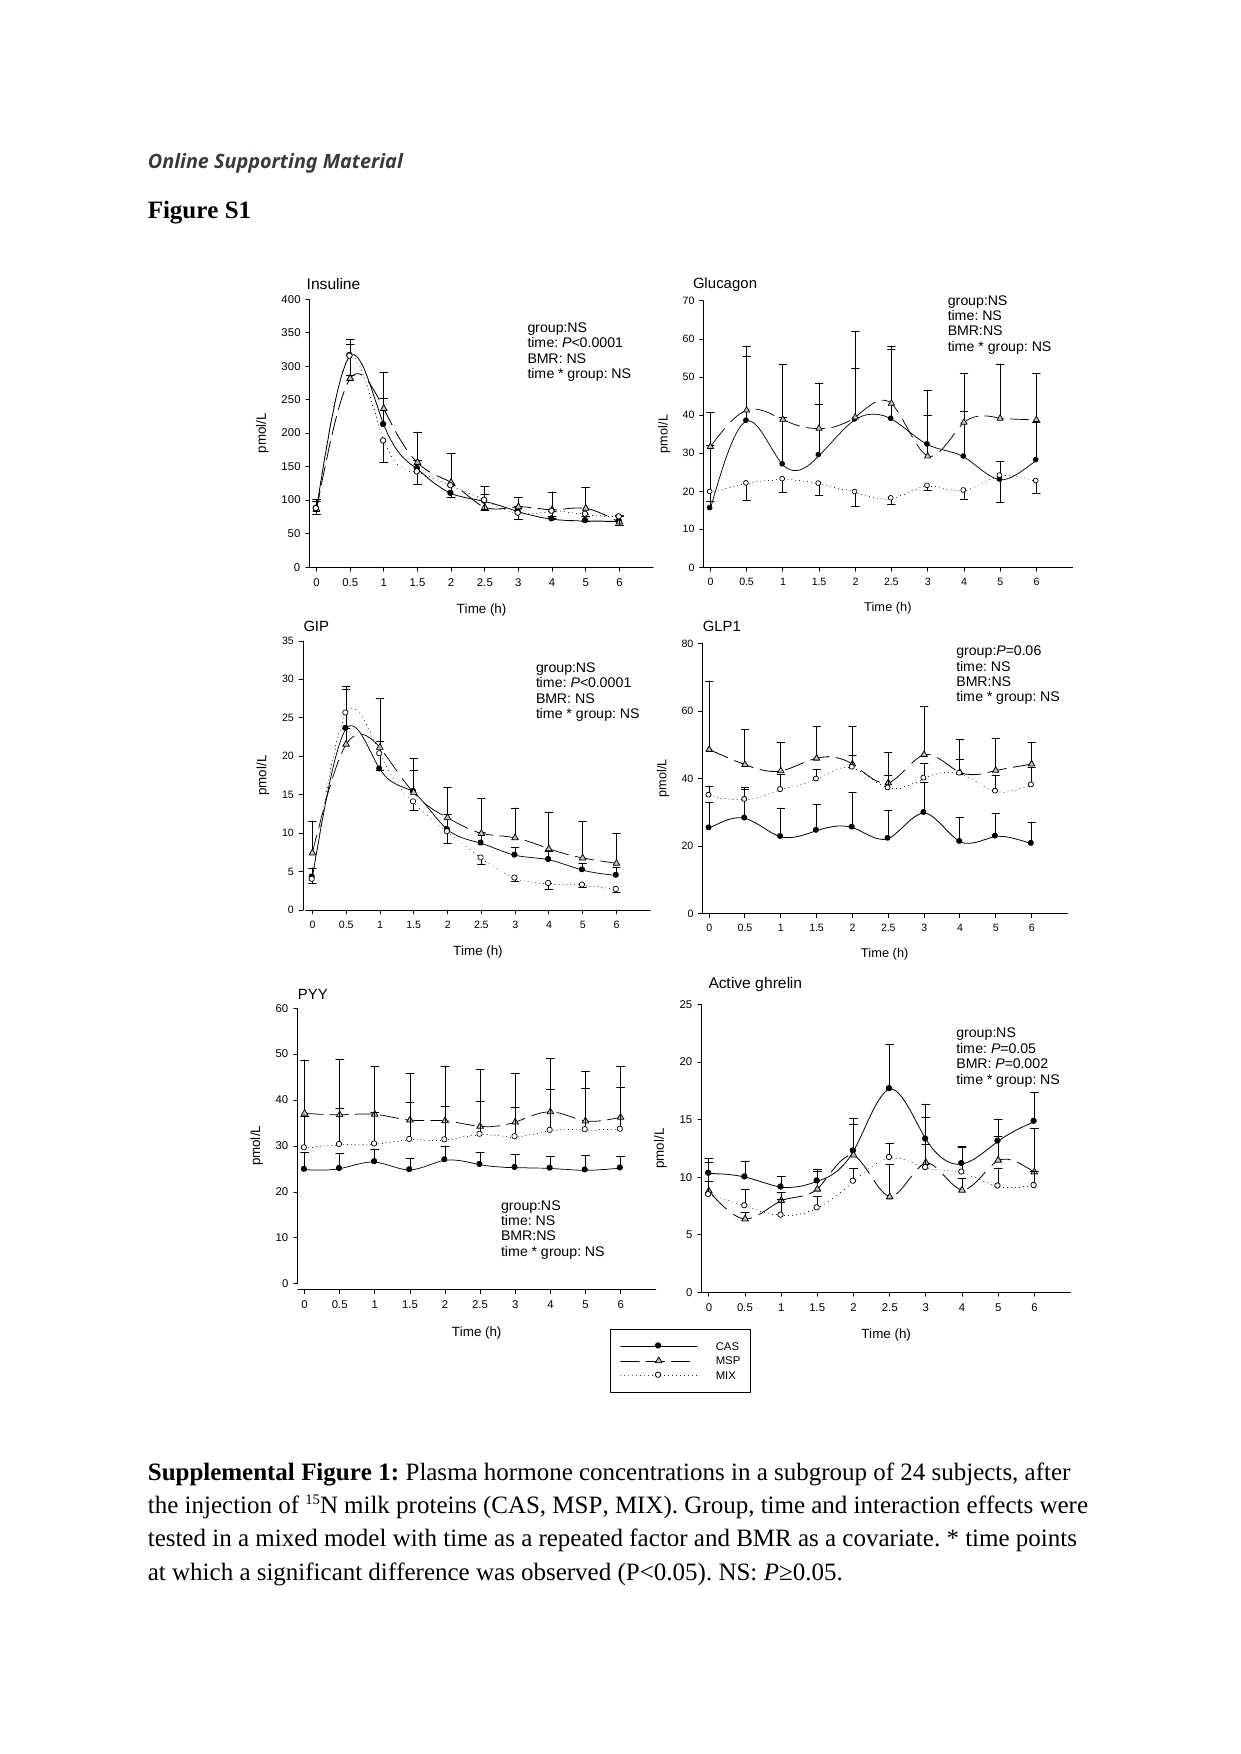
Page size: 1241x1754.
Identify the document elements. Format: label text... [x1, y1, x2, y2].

text Online Supporting Material [148, 148, 1093, 174]
text Supplemental Figure 1: Plasma hormone concentrations in a subgroup of 24 subjects, after the injection of 15N milk proteins (CAS, MSP, MIX). Group, time and interaction effects were tested in a mixed model with time as a repeated factor and BMR as a covariate. * time points at which a significant difference was observed (P<0.05). NS: P≥0.05. [148, 1457, 1093, 1585]
text Figure S1 [148, 195, 1093, 1437]
